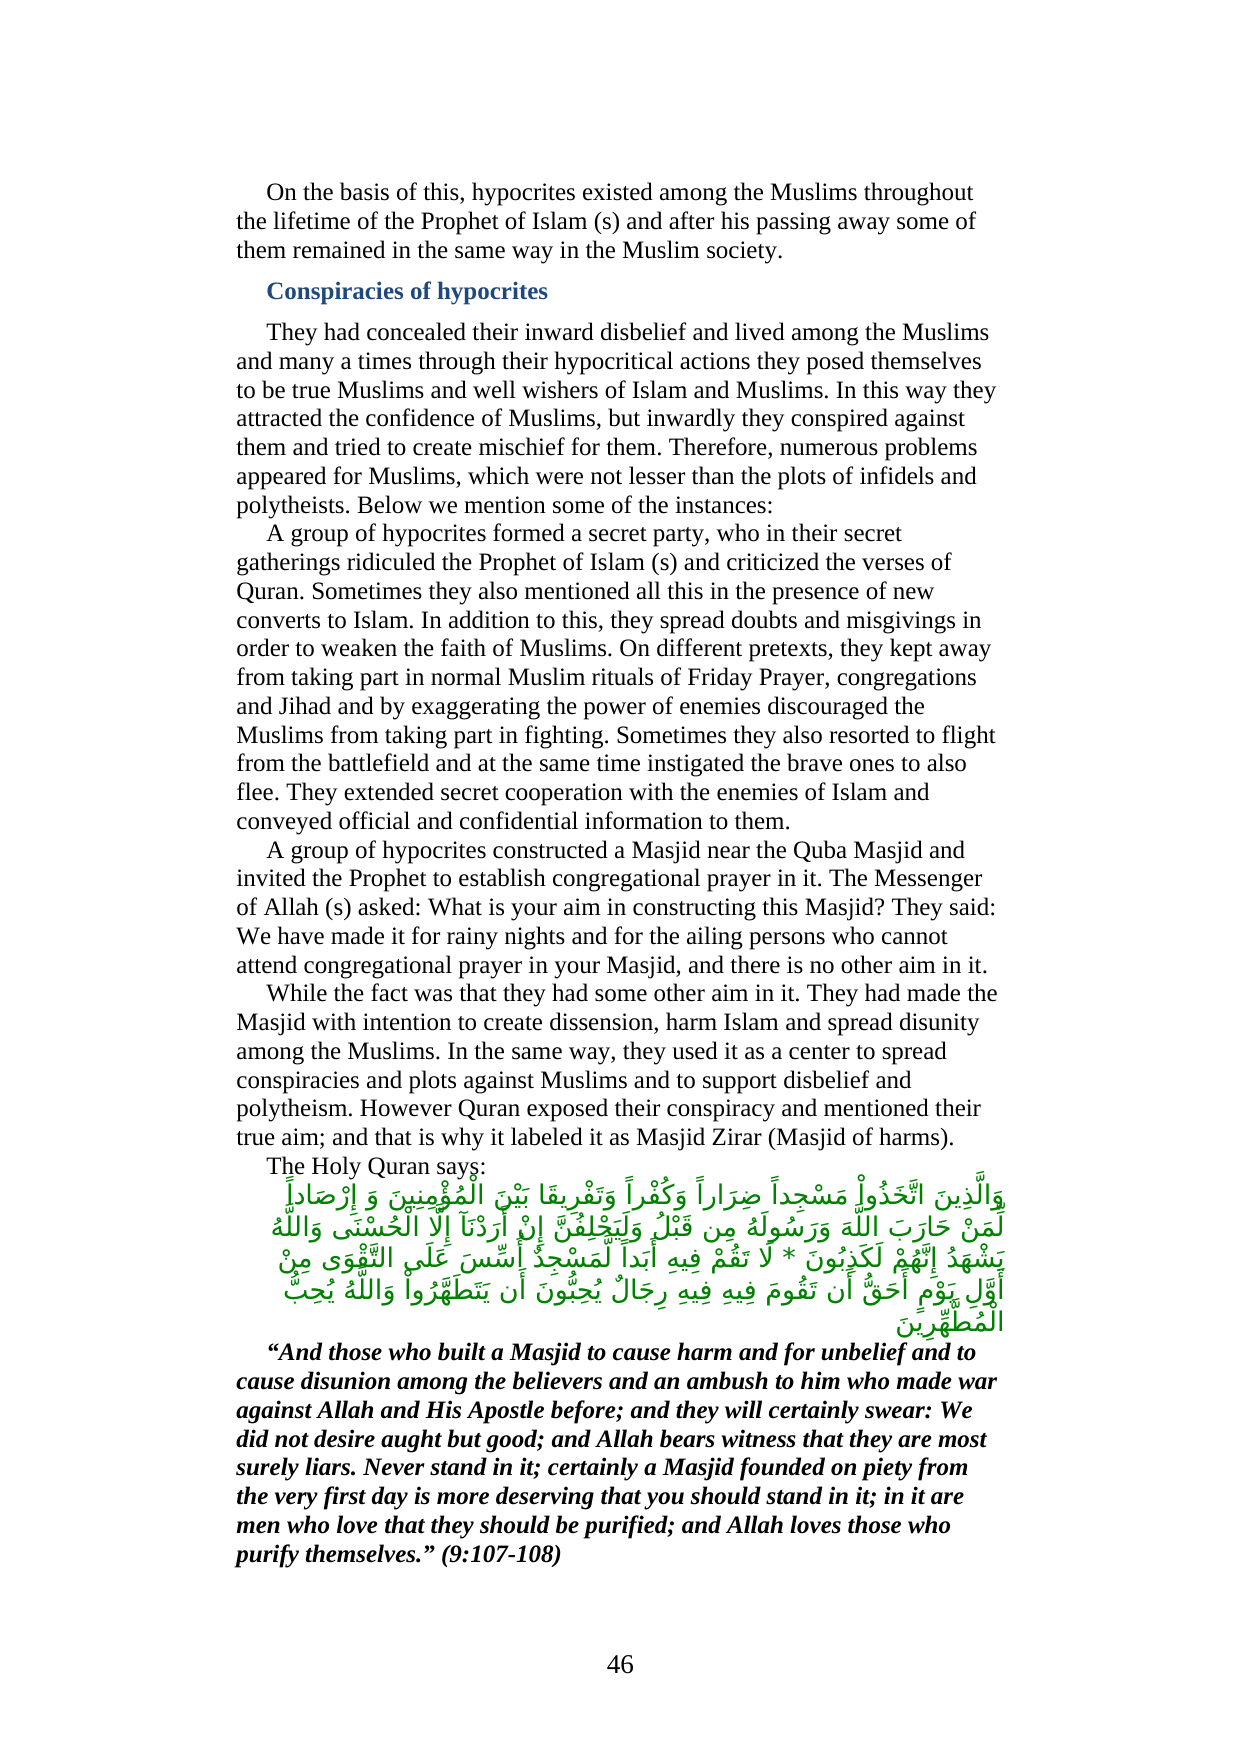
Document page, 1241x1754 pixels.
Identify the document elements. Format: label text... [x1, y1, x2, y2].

text A group of hypocrites constructed a Masjid near the Quba Masjid and invited the Prophet to establish congregational prayer in it. The Messenger of Allah (s) asked: What is your aim in constructing this Masjid? They said: We have made it for rainy nights and for the ailing persons who cannot attend congregational prayer in your Masjid, and there is no other aim in it. [236, 835, 1004, 978]
text They had concealed their inward disbelief and lived among the Muslims and many a times through their hypocritical actions they posed themselves to be true Muslims and well wishers of Islam and Muslims. In this way they attracted the confidence of Muslims, but inwardly they conspired against them and tried to create mischief for them. Therefore, numerous problems appeared for Muslims, which were not lesser than the plots of infidels and polytheists. Below we mention some of the instances: [236, 317, 1004, 518]
subtitle Conspiracies of hypocrites [236, 276, 1004, 305]
text On the basis of this, hypocrites existed among the Muslims throughout the lifetime of the Prophet of Islam (s) and after his passing away some of them remained in the same way in the Muslim society. [236, 177, 1004, 263]
text وَالَّذِينَ اتَّخَذُواْ مَسْجِداً ضِرَاراً وَكُفْراً وَتَفْرِيقَا بَيْنَ الْمُؤْمِنِينَ وَ إِرْصَاداً لِّمَنْ حَارَبَ اللَّهَ وَرَسُولَهُ مِن قَبْلُ وَلَيَحْلِفُنَّ إِنْ أَرَدْنَآ إِلَّا الْحُسْنَى‏ وَاللَّهُ يَشْهَدُ إِنَّهُمْ لَكَذِبُونَ‏ * لَا تَقُمْ فِيهِ أَبَداً لَّمَسْجِدٌ أُسِّسَ عَلَى التَّقْوَى‏ مِنْ أَوَّلِ يَوْمٍ أَحَقُّ أَن تَقُومَ فِيهِ فِيهِ رِجَالٌ يُحِبُّونَ أَن يَتَطَهَّرُواْ وَاللَّهُ يُحِبُّ الْمُطَّهِّرِينَ‏ [236, 1180, 1004, 1337]
text A group of hypocrites formed a secret party, who in their secret gatherings ridiculed the Prophet of Islam (s) and criticized the verses of Quran. Sometimes they also mentioned all this in the presence of new converts to Islam. In addition to this, they spread doubts and misgivings in order to weaken the faith of Muslims. On different pretexts, they kept away from taking part in normal Muslim rituals of Friday Prayer, congregations and Jihad and by exaggerating the power of enemies discouraged the Muslims from taking part in fighting. Sometimes they also resorted to flight from the battlefield and at the same time instigated the brave ones to also flee. They extended secret cooperation with the enemies of Islam and conveyed official and confidential information to them. [236, 518, 1004, 835]
text The Holy Quran says: [236, 1151, 1004, 1180]
text While the fact was that they had some other aim in it. They had made the Masjid with intention to create dissension, harm Islam and spread disunity among the Muslims. In the same way, they used it as a center to spread conspiracies and plots against Muslims and to support disbelief and polytheism. However Quran exposed their conspiracy and mentioned their true aim; and that is why it labeled it as Masjid Zirar (Masjid of harms). [236, 978, 1004, 1151]
text “And those who built a Masjid to cause harm and for unbelief and to cause disunion among the believers and an ambush to him who made war against Allah and His Apostle before; and they will certainly swear: We did not desire aught but good; and Allah bears witness that they are most surely liars. Never stand in it; certainly a Masjid founded on piety from the very first day is more deserving that you should stand in it; in it are men who love that they should be purified; and Allah loves those who purify themselves.” (9:107-108) [236, 1337, 1004, 1567]
